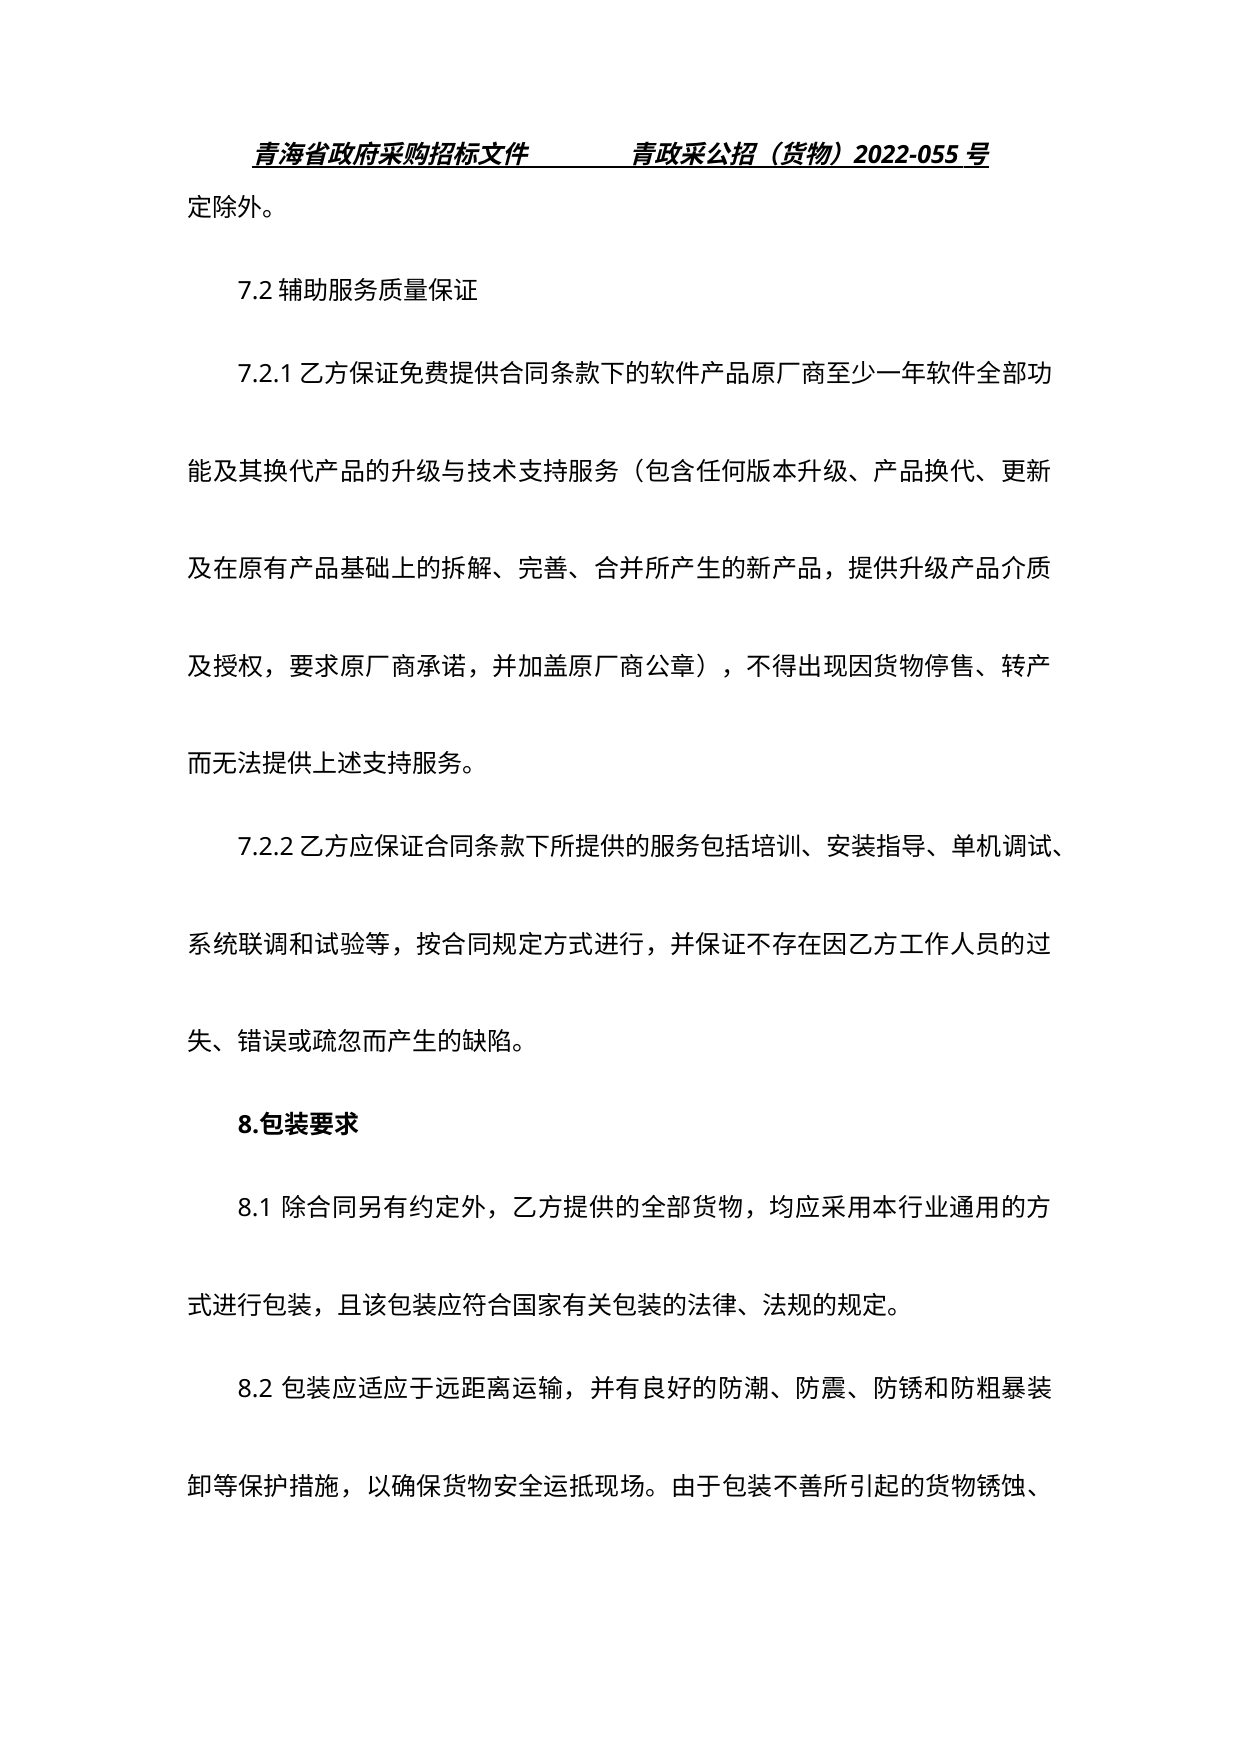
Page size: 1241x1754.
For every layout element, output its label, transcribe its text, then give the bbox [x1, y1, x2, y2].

text 8.1 除合同另有约定外，乙方提供的全部货物，均应采用本行业通用的方式进行包装，且该包装应符合国家有关包装的法律、法规的规定。 [187, 1173, 1053, 1336]
text 7.2.2乙方应保证合同条款下所提供的服务包括培训、安装指导、单机调试、系统联调和试验等，按合同规定方式进行，并保证不存在因乙方工作人员的过失、错误或疏忽而产生的缺陷。 [187, 812, 1053, 1072]
text 8.包装要求 [187, 1090, 1053, 1155]
text 7.2.1乙方保证免费提供合同条款下的软件产品原厂商至少一年软件全部功能及其换代产品的升级与技术支持服务（包含任何版本升级、产品换代、更新及在原有产品基础上的拆解、完善、合并所产生的新产品，提供升级产品介质及授权，要求原厂商承诺，并加盖原厂商公章），不得出现因货物停售、转产而无法提供上述支持服务。 [187, 339, 1053, 794]
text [187, 173, 1053, 238]
text 7.2辅助服务质量保证 [187, 256, 1053, 321]
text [187, 1354, 1053, 1517]
